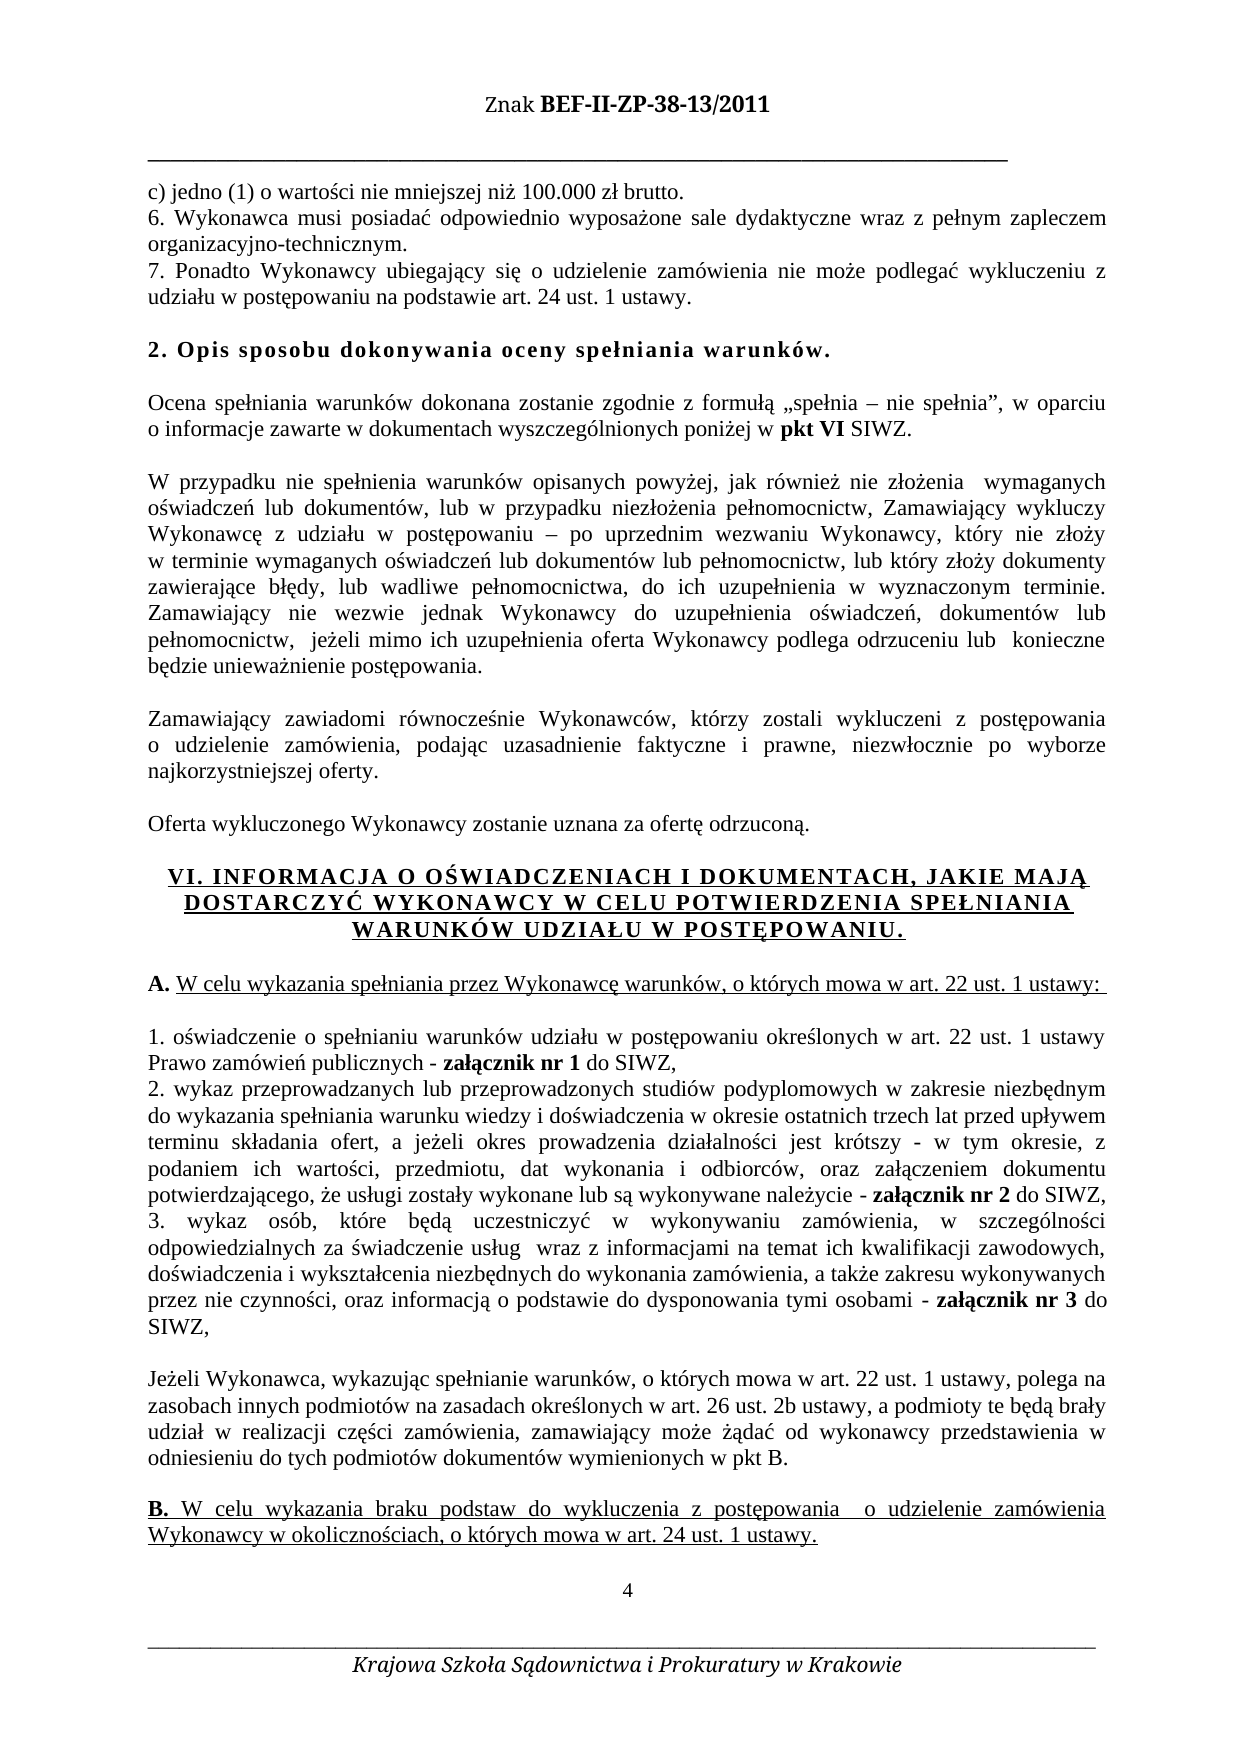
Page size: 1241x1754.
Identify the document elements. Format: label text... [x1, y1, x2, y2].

text Jeżeli Wykonawca, wykazując spełnianie warunków, o których mowa w art. 22 ust. 1 ustawy, polega na zasobach innych podmiotów na zasadach określonych w art. 26 ust. 2b ustawy, a podmioty te będą brały udział w realizacji części zamówienia, zamawiający może żądać od wykonawcy przedstawienia w odniesieniu do tych podmiotów dokumentów wymienionych w pkt B. [148, 1365, 1107, 1471]
text 3. wykaz osób, które będą uczestniczyć w wykonywaniu zamówienia, w szczególności odpowiedzialnych za świadczenie usług wraz z informacjami na temat ich kwalifikacji zawodowych, doświadczenia i wykształcenia niezbędnych do wykonania zamówienia, a także zakresu wykonywanych przez nie czynności, oraz informacją o podstawie do dysponowania tymi osobami - załącznik nr 3 do SIWZ, [148, 1207, 1107, 1339]
text 7. Ponadto Wykonawcy ubiegający się o udzielenie zamówienia nie może podlegać wykluczeniu z udziału w postępowaniu na podstawie art. 24 ust. 1 ustawy. [148, 257, 1107, 309]
text A. W celu wykazania spełniania przez Wykonawcę warunków, o których mowa w art. 22 ust. 1 ustawy: [148, 970, 1107, 996]
text 2. wykaz przeprowadzanych lub przeprowadzonych studiów podyplomowych w zakresie niezbędnym do wykazania spełniania warunku wiedzy i doświadczenia w okresie ostatnich trzech lat przed upływem terminu składania ofert, a jeżeli okres prowadzenia działalności jest krótszy - w tym okresie, z podaniem ich wartości, przedmiotu, dat wykonania i odbiorców, oraz załączeniem dokumentu potwierdzającego, że usługi zostały wykonane lub są wykonywane należycie - załącznik nr 2 do SIWZ, [148, 1076, 1107, 1207]
text 2. Opis sposobu dokonywania oceny spełniania warunków. [148, 336, 1107, 362]
text 1. oświadczenie o spełnianiu warunków udziału w postępowaniu określonych w art. 22 ust. 1 ustawy Prawo zamówień publicznych - załącznik nr 1 do SIWZ, [148, 1023, 1107, 1076]
text Oferta wykluczonego Wykonawcy zostanie uznana za ofertę odrzuconą. [148, 810, 1107, 837]
text W przypadku nie spełnienia warunków opisanych powyżej, jak również nie złożenia wymaganych oświadczeń lub dokumentów, lub w przypadku niezłożenia pełnomocnictw, Zamawiający wykluczy Wykonawcę z udziału w postępowaniu – po uprzednim wezwaniu Wykonawcy, który nie złoży w terminie wymaganych oświadczeń lub dokumentów lub pełnomocnictw, lub który złoży dokumenty zawierające błędy, lub wadliwe pełnomocnictwa, do ich uzupełnienia w wyznaczonym terminie. Zamawiający nie wezwie jednak Wykonawcy do uzupełnienia oświadczeń, dokumentów lub pełnomocnictw, jeżeli mimo ich uzupełnienia oferta Wykonawcy podlega odrzuceniu lub konieczne będzie unieważnienie postępowania. [148, 468, 1107, 678]
text B. W celu wykazania braku podstaw do wykluczenia z postępowania o udzielenie zamówienia Wykonawcy w okolicznościach, o których mowa w art. 24 ust. 1 ustawy. [148, 1495, 1107, 1547]
text 6. Wykonawca musi posiadać odpowiednio wyposażone sale dydaktyczne wraz z pełnym zapleczem organizacyjno-technicznym. [148, 204, 1107, 257]
text VI. INFORMACJA O OŚWIADCZENIACH I DOKUMENTACH, JAKIE MAJĄ DOSTARCZYĆ WYKONAWCY W CELU POTWIERDZENIA SPEŁNIANIA WARUNKÓW UDZIAŁU W POSTĘPOWANIU. [148, 863, 1107, 942]
text Zamawiający zawiadomi równocześnie Wykonawców, którzy zostali wykluczeni z postępowania o udzielenie zamówienia, podając uzasadnienie faktyczne i prawne, niezwłocznie po wyborze najkorzystniejszej oferty. [148, 705, 1107, 784]
text c) jedno (1) o wartości nie mniejszej niż 100.000 zł brutto. [148, 178, 1107, 204]
text Ocena spełniania warunków dokonana zostanie zgodnie z formułą „spełnia – nie spełnia”, w oparciu o informacje zawarte w dokumentach wyszczególnionych poniżej w pkt VI SIWZ. [148, 389, 1107, 441]
